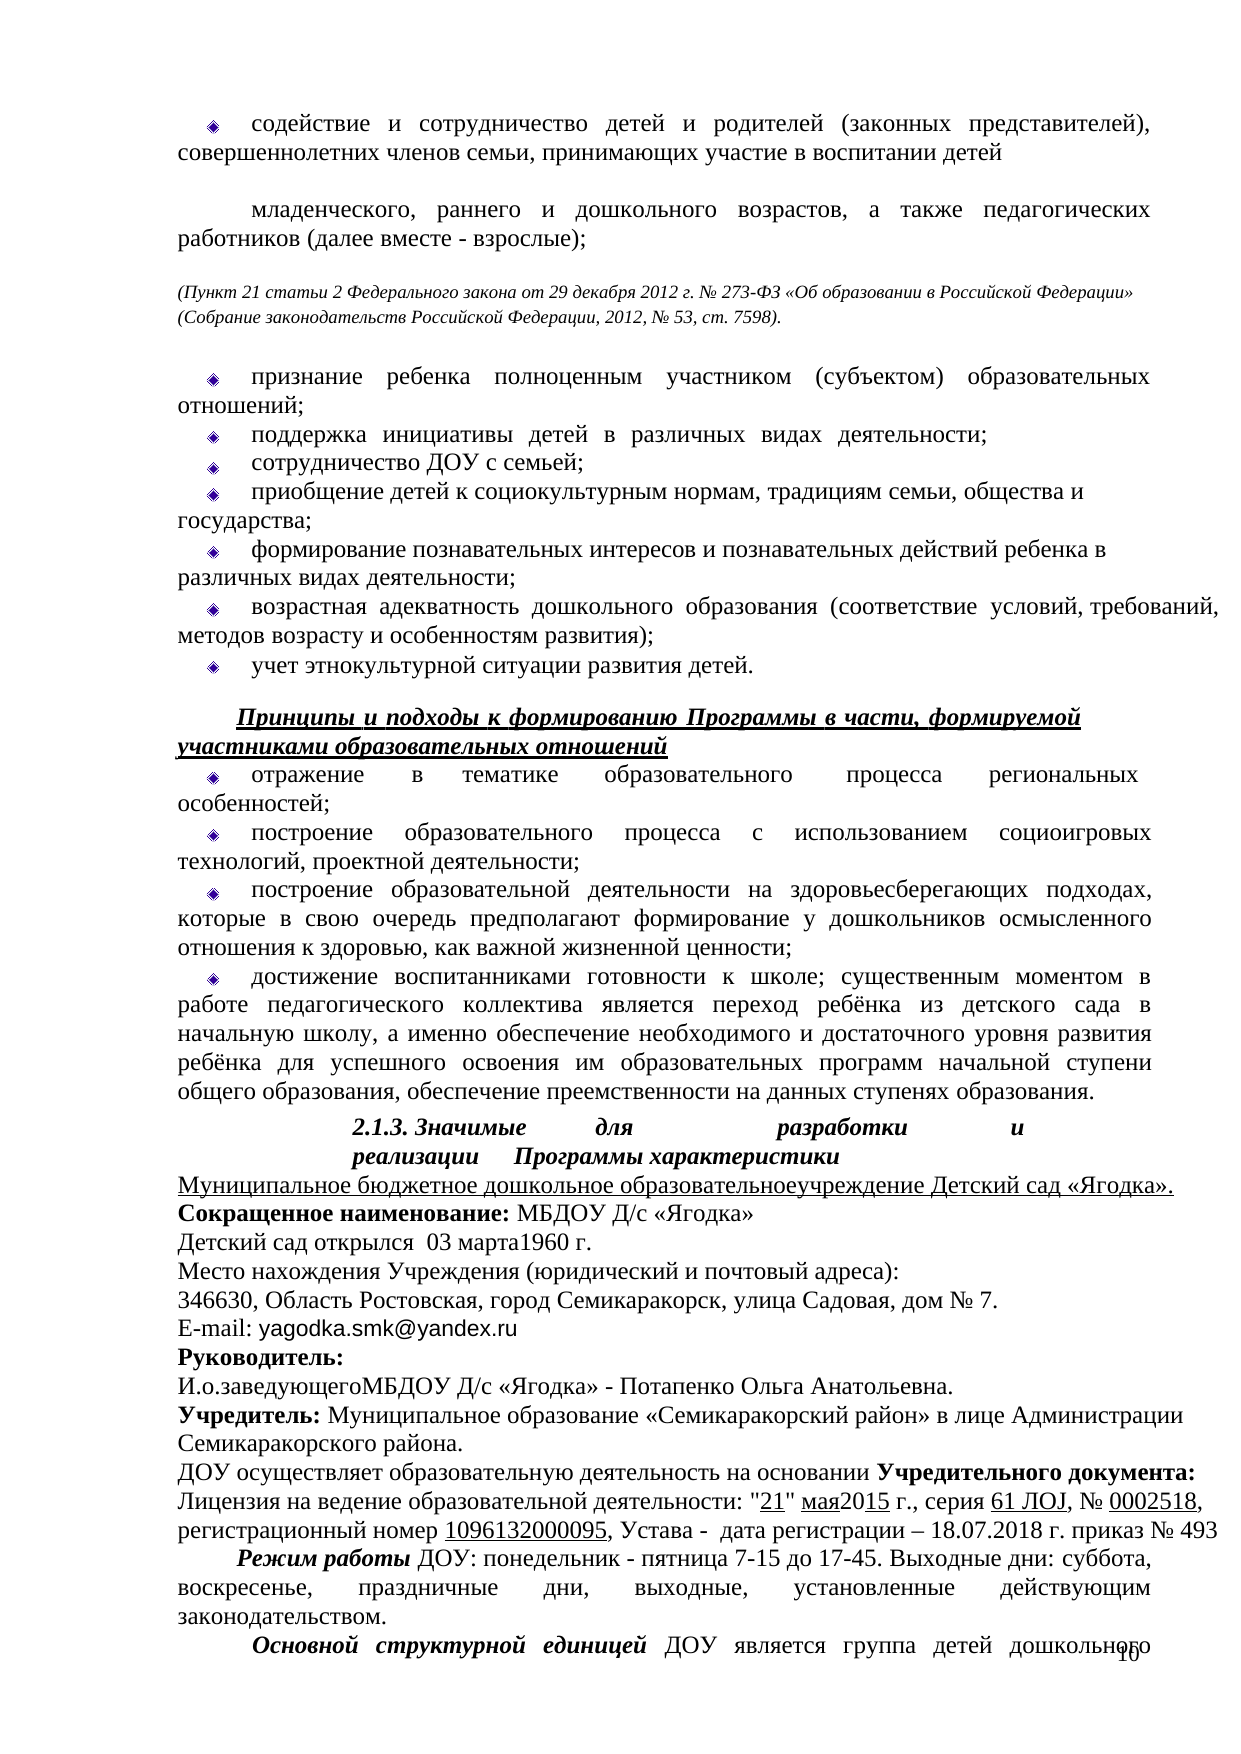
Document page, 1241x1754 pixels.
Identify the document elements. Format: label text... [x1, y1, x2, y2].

text Детский сад открылся 03 марта1960 г. [569, 1227, 1221, 1256]
text (Пункт 21 статьи 2 Федерального закона от 29 декабря 2012 г. № 273-ФЗ «Об образовании в Российской Федерации» (Собрание законодательств Российской Федерации, 2012, № 53, ст. 7598). [177, 281, 1221, 328]
picture [206, 462, 220, 475]
text признание ребенка полноценным участником (субъектом) образовательных отношений; [177, 361, 1151, 419]
text Сокращенное наименование: МБДОУ Д/с «Ягодка» [177, 1198, 1221, 1227]
text построение образовательной деятельности на здоровьесберегающих подходах, которые в свою очередь предполагают формирование у дошкольников осмысленного отношения к здоровью, как важной жизненной ценности; [177, 874, 1152, 961]
picture [206, 661, 220, 674]
text построение образовательного процесса с использованием социоигровых технологий, проектной деятельности; [177, 817, 1152, 874]
text возрастная адекватность дошкольного образования (соответствие условий, требований, методов возрасту и особенностям развития); [177, 591, 1221, 649]
text 346630, Область Ростовская, город Семикаракорск, улица Садовая, дом № 7. [177, 1285, 1221, 1313]
text младенческого, раннего и дошкольного возрастов, а также педагогических работников (далее вместе - взрослые); [177, 194, 1151, 252]
text достижение воспитанниками готовности к школе; существенным моментом в работе педагогического коллектива является переход ребёнка из детского сада в начальную школу, а именно обеспечение необходимого и достаточного уровня развития ребёнка для успешного освоения им образовательных программ начальной ступени общего образования, обеспечение преемственности на данных ступенях образования. [177, 961, 1152, 1104]
list 2.1.3. Значимые для разработки и реализации Программы характеристики [177, 1112, 1151, 1170]
text Муниципальное бюджетное дошкольное образовательноеучреждение Детский сад «Ягодка». [177, 1170, 1221, 1198]
text Детский сад открылся 03 марта1960 г. [177, 1227, 426, 1256]
text Режим работы ДОУ: понедельник - пятница 7-15 до 17-45. Выходные дни: суббота, воскресенье, праздничные дни, выходные, установленные действующим законодательством. [177, 1543, 1152, 1630]
text И.о.заведующегоМБДОУ Д/с «Ягодка» - Потапенко Ольга Анатольевна. [177, 1371, 1221, 1400]
text приобщение детей к социокультурным нормам, традициям семьи, общества и государства; [177, 476, 1152, 534]
text учет этнокультурной ситуации развития детей. [251, 649, 1221, 680]
text отражение в тематике образовательного процесса региональных особенностей; [177, 759, 1152, 817]
text E-mail: yagodka.smk@yandex.ru [177, 1313, 1221, 1342]
text Принципы и подходы к формированию Программы в части, формируемой участниками образовательных отношений [177, 702, 1152, 759]
text Учредитель: Муниципальное образование «Семикаракорский район» в лице Администрации Семикаракорского района. [177, 1400, 1221, 1457]
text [179, 1630, 1151, 1658]
text содействие и сотрудничество детей и родителей (законных представителей), совершеннолетних членов семьи, принимающих участие в воспитании детей [177, 108, 1151, 166]
text Место нахождения Учреждения (юридический и почтовый адреса): [177, 1256, 1221, 1285]
text формирование познавательных интересов и познавательных действий ребенка в различных видах деятельности; [177, 534, 1152, 591]
picture [206, 431, 220, 444]
text ДОУ осуществляет образовательную деятельность на основании Учредительного документа: Лицензия на ведение образовательной деятельности: "21" мая2015 г., серия 61 ЛОJ, № 0002518, регистрационный номер 1096132000095, Устава - дата регистрации – 18.07.2018 г. приказ № 493 [177, 1457, 1221, 1543]
text Руководитель: [177, 1342, 1221, 1371]
text поддержка инициативы детей в различных видах деятельности; сотрудничество ДОУ с семьей; [251, 419, 987, 476]
